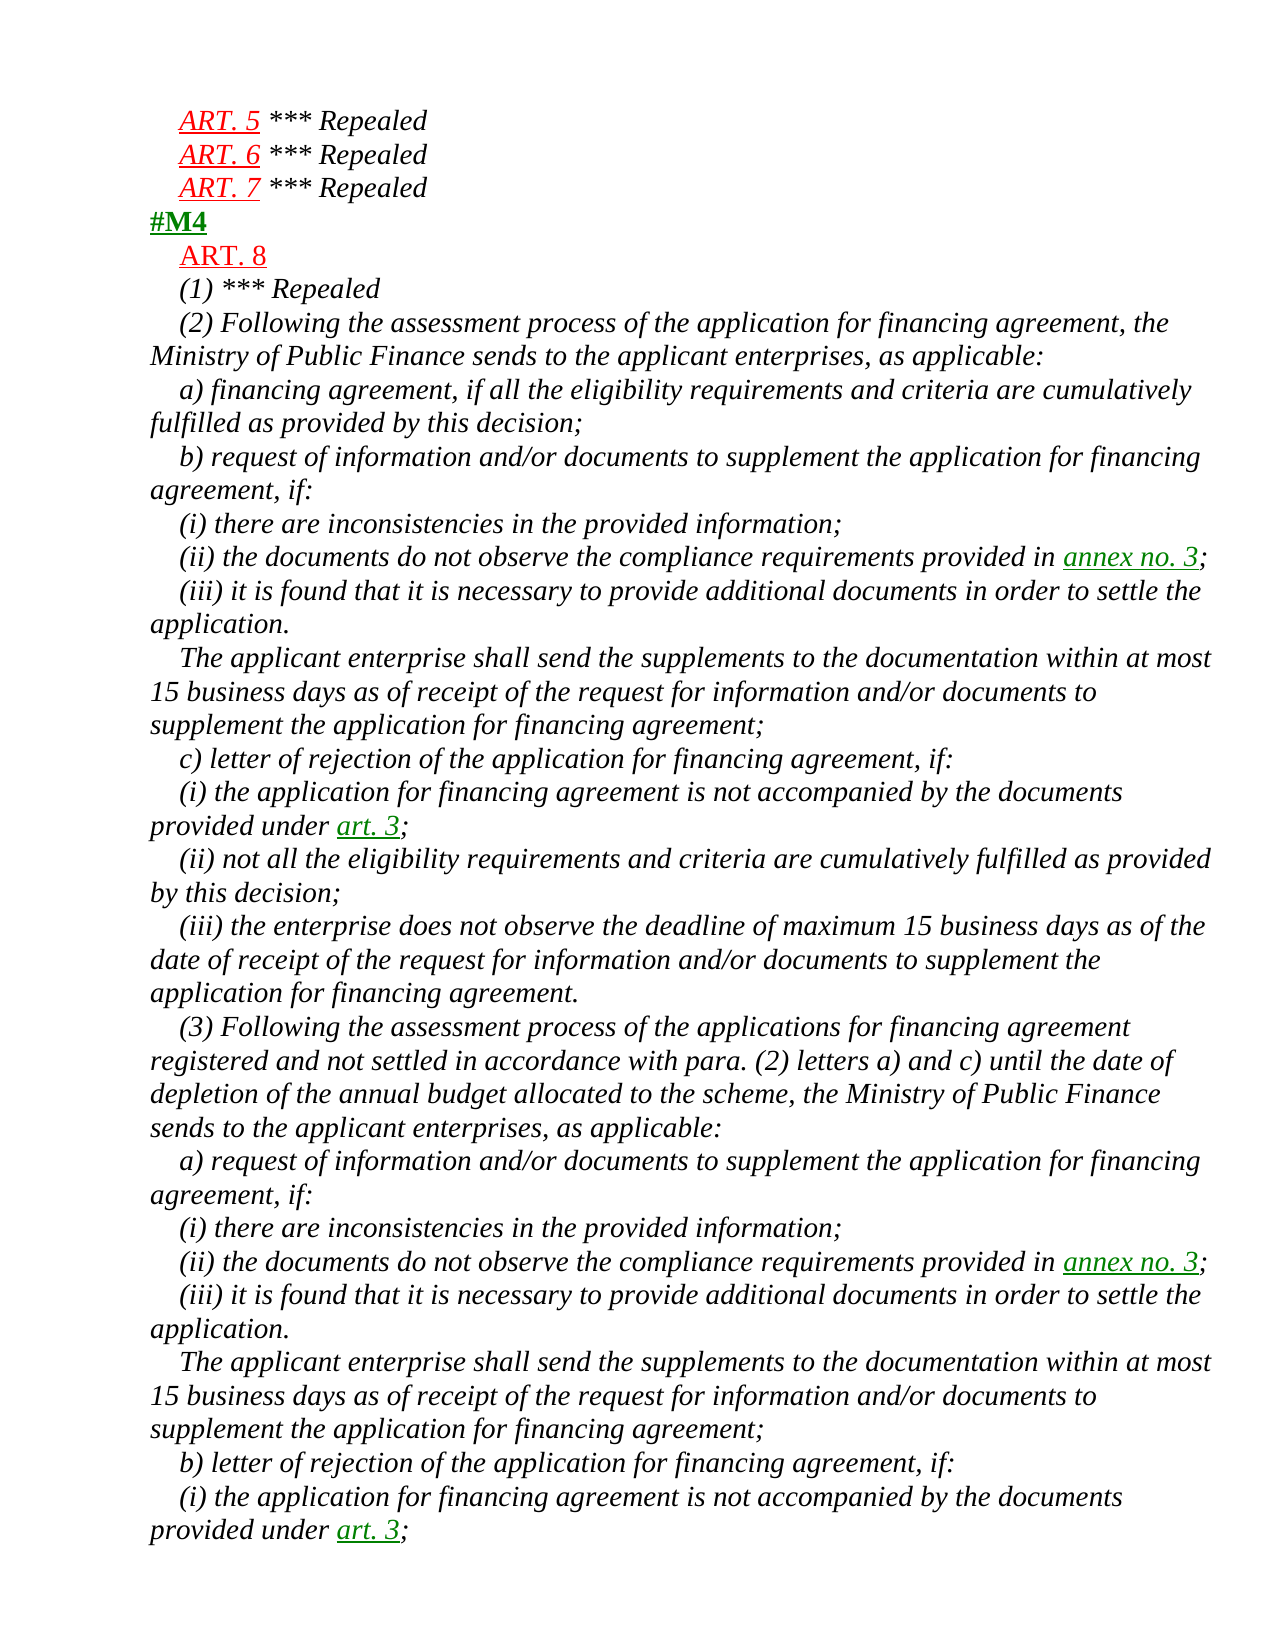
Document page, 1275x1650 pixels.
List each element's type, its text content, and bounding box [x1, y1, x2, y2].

text The applicant enterprise shall send the supplements to the documentation within at most 15 business days as of receipt of the request for information and/or documents to supplement the application for financing agreement; [150, 640, 1226, 741]
text (2) Following the assessment process of the application for financing agreement, the Ministry of Public Finance sends to the applicant enterprises, as applicable: [150, 305, 1226, 372]
text c) letter of rejection of the application for financing agreement, if: [150, 741, 1226, 774]
text (iii) the enterprise does not observe the deadline of maximum 15 business days as of the date of receipt of the request for information and/or documents to supplement the application for financing agreement. [150, 908, 1226, 1009]
text ART. 5 *** Repealed [150, 103, 1226, 137]
text (i) there are inconsistencies in the provided information; [150, 1210, 1226, 1244]
text (i) the application for financing agreement is not accompanied by the documents provided under art. 3; [150, 774, 1226, 841]
text a) financing agreement, if all the eligibility requirements and criteria are cumulatively fulfilled as provided by this decision; [150, 372, 1226, 439]
text b) letter of rejection of the application for financing agreement, if: [150, 1445, 1226, 1479]
text b) request of information and/or documents to supplement the application for financing agreement, if: [150, 439, 1226, 506]
text (i) there are inconsistencies in the provided information; [150, 506, 1226, 539]
text a) request of information and/or documents to supplement the application for financing agreement, if: [150, 1143, 1226, 1210]
text The applicant enterprise shall send the supplements to the documentation within at most 15 business days as of receipt of the request for information and/or documents to supplement the application for financing agreement; [150, 1344, 1226, 1445]
text (i) the application for financing agreement is not accompanied by the documents provided under art. 3; [150, 1479, 1226, 1546]
text (ii) not all the eligibility requirements and criteria are cumulatively fulfilled as provided by this decision; [150, 841, 1226, 908]
text (ii) the documents do not observe the compliance requirements provided in annex no. 3; [150, 539, 1226, 573]
text (iii) it is found that it is necessary to provide additional documents in order to settle the application. [150, 573, 1226, 640]
text ART. 8 [150, 238, 1226, 271]
text ART. 6 *** Repealed [150, 137, 1226, 171]
text (ii) the documents do not observe the compliance requirements provided in annex no. 3; [150, 1244, 1226, 1277]
text (3) Following the assessment process of the applications for financing agreement registered and not settled in accordance with para. (2) letters a) and c) until the date of depletion of the annual budget allocated to the scheme, the Ministry of Public Finance sends to the applicant enterprises, as applicable: [150, 1009, 1226, 1143]
text #M4 [150, 204, 1226, 238]
text (1) *** Repealed [150, 271, 1226, 305]
text (iii) it is found that it is necessary to provide additional documents in order to settle the application. [150, 1277, 1226, 1344]
text ART. 7 *** Repealed [150, 171, 1226, 204]
